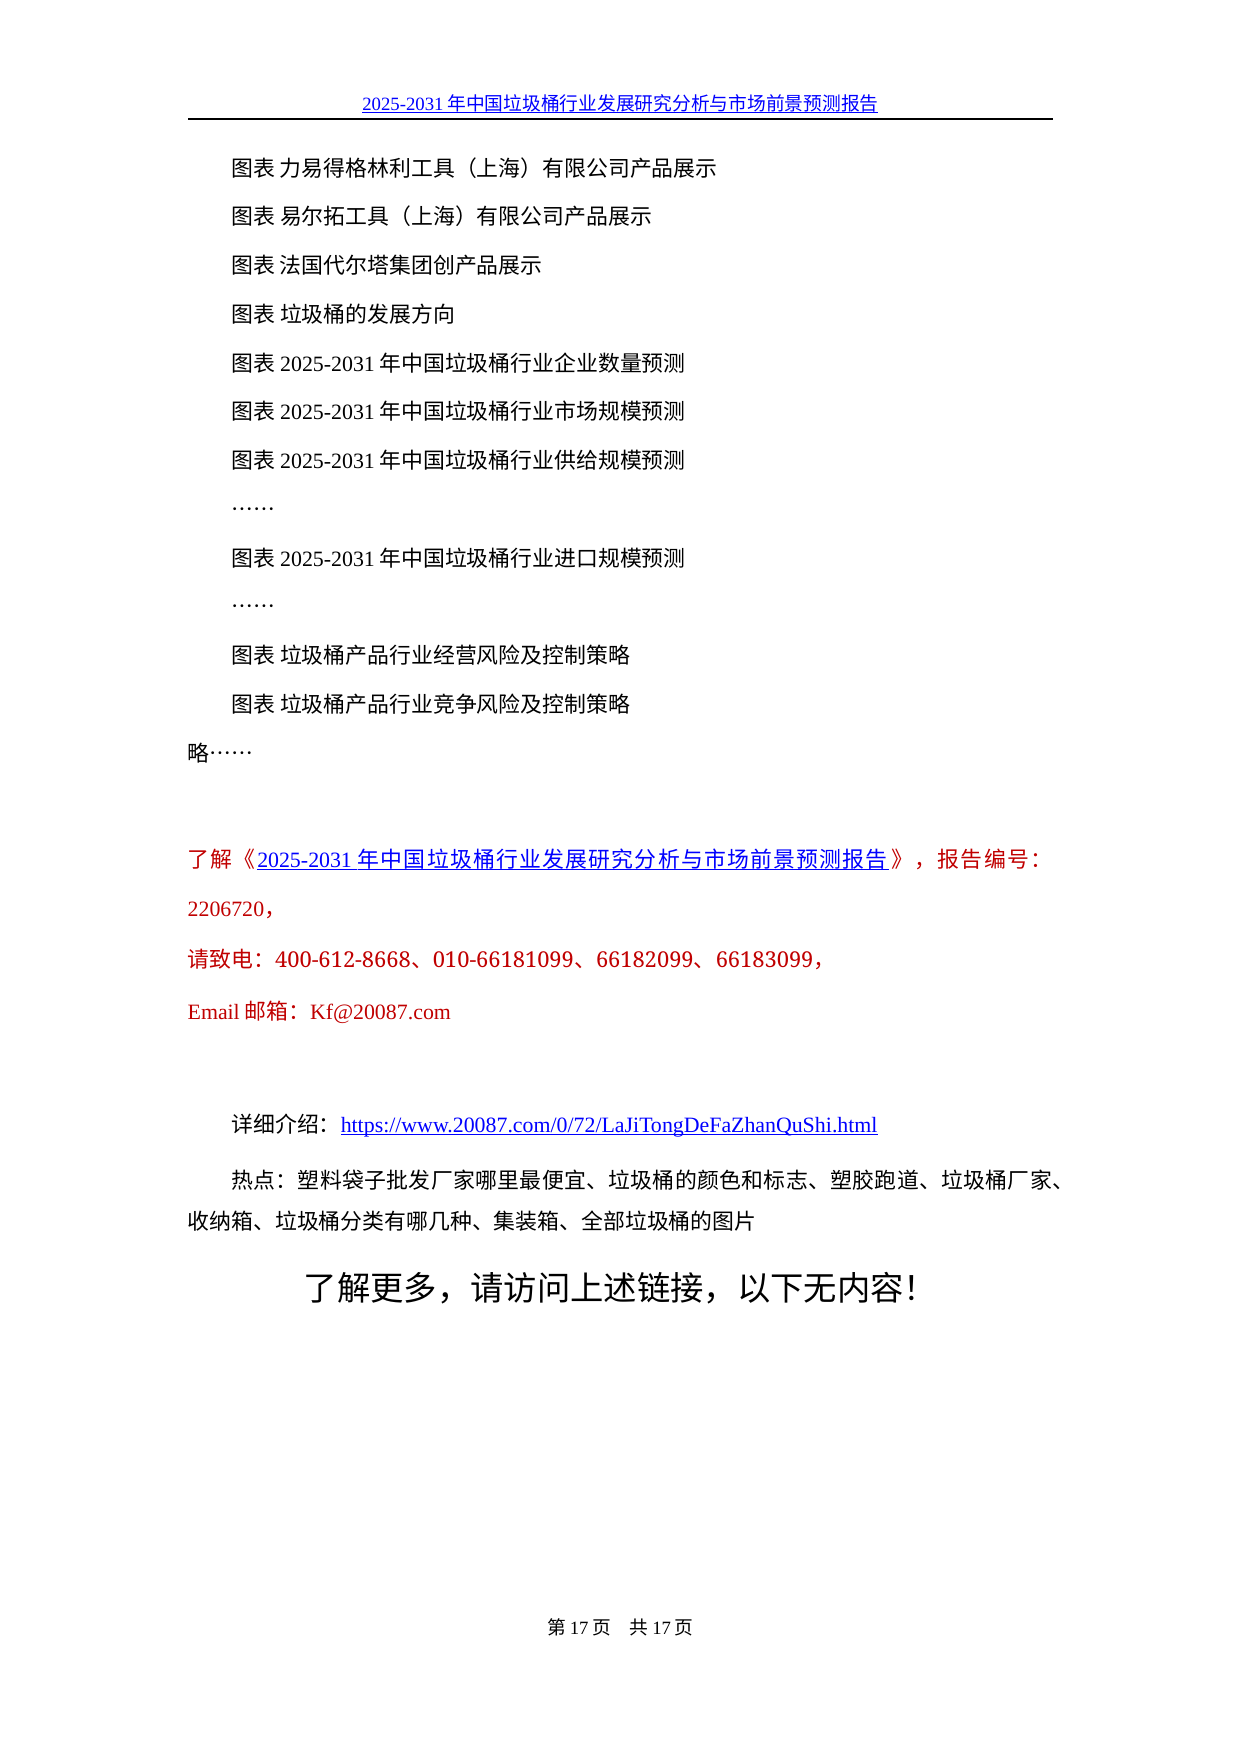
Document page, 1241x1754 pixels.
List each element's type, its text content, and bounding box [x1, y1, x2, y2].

text 热点：塑料袋子批发厂家哪里最便宜、垃圾桶的颜色和标志、塑胶跑道、垃圾桶厂家、收纳箱、垃圾桶分类有哪几种、集装箱、全部垃圾桶的图片 [187, 1163, 1053, 1236]
title 了解更多，请访问上述链接，以下无内容！ [187, 1254, 1053, 1319]
text 详细介绍：https://www.20087.com/0/72/LaJiTongDeFaZhanQuShi.html [187, 1106, 1053, 1139]
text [187, 150, 1053, 768]
text 了解《2025-2031年中国垃圾桶行业发展研究分析与市场前景预测报告》，报告编号：2206720， [187, 842, 1053, 923]
text 请致电：400-612-8668、010-66181099、66182099、66183099， [187, 942, 1053, 974]
text Email邮箱：Kf@20087.com [187, 993, 1053, 1026]
